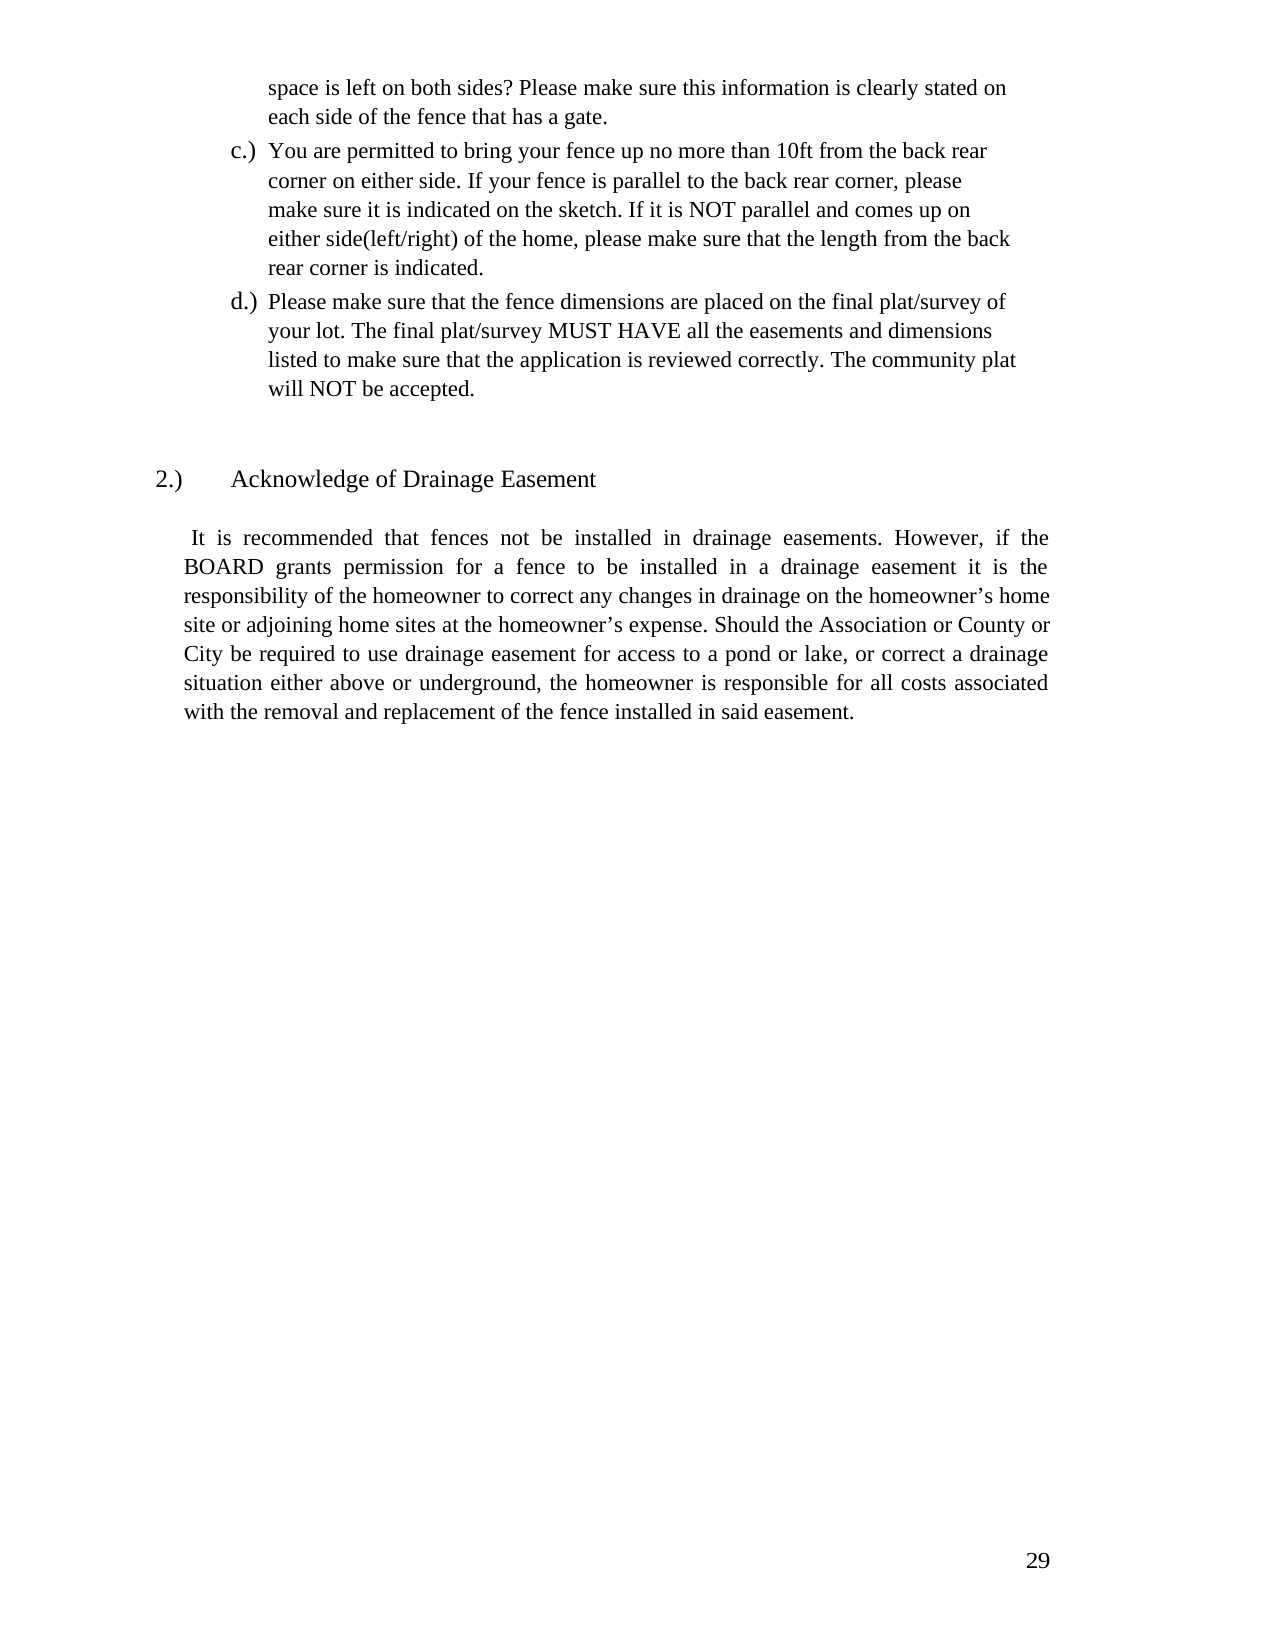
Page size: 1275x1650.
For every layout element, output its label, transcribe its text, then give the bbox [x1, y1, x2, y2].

list Please make sure that the fence dimensions are placed on the final plat/survey of your lot. The final plat/survey MUST HAVE all the easements and dimensions listed to make sure that the application is reviewed correctly. The community plat will NOT be accepted. [230, 286, 1047, 401]
text space is left on both sides? Please make sure this information is clearly stated on each side of the fence that has a gate. [268, 74, 1040, 130]
list Acknowledge of Drainage Easement [155, 464, 1152, 493]
text It is recommended that fences not be installed in drainage easements. However, if the BOARD grants permission for a fence to be installed in a drainage easement it is the responsibility of the homeowner to correct any changes in drainage on the homeowner’s home site or adjoining home sites at the homeowner’s expense. Should the Association or County or City be required to use drainage easement for access to a pond or lake, or correct a drainage situation either above or underground, the homeowner is responsible for all costs associated with the removal and replacement of the fence installed in said easement. [183, 524, 1050, 724]
list You are permitted to bring your fence up no more than 10ft from the back rear corner on either side. If your fence is parallel to the back rear corner, please make sure it is indicated on the sketch. If it is NOT parallel and comes up on either side(left/right) of the home, please make sure that the length from the back rear corner is indicated. [230, 136, 1017, 280]
